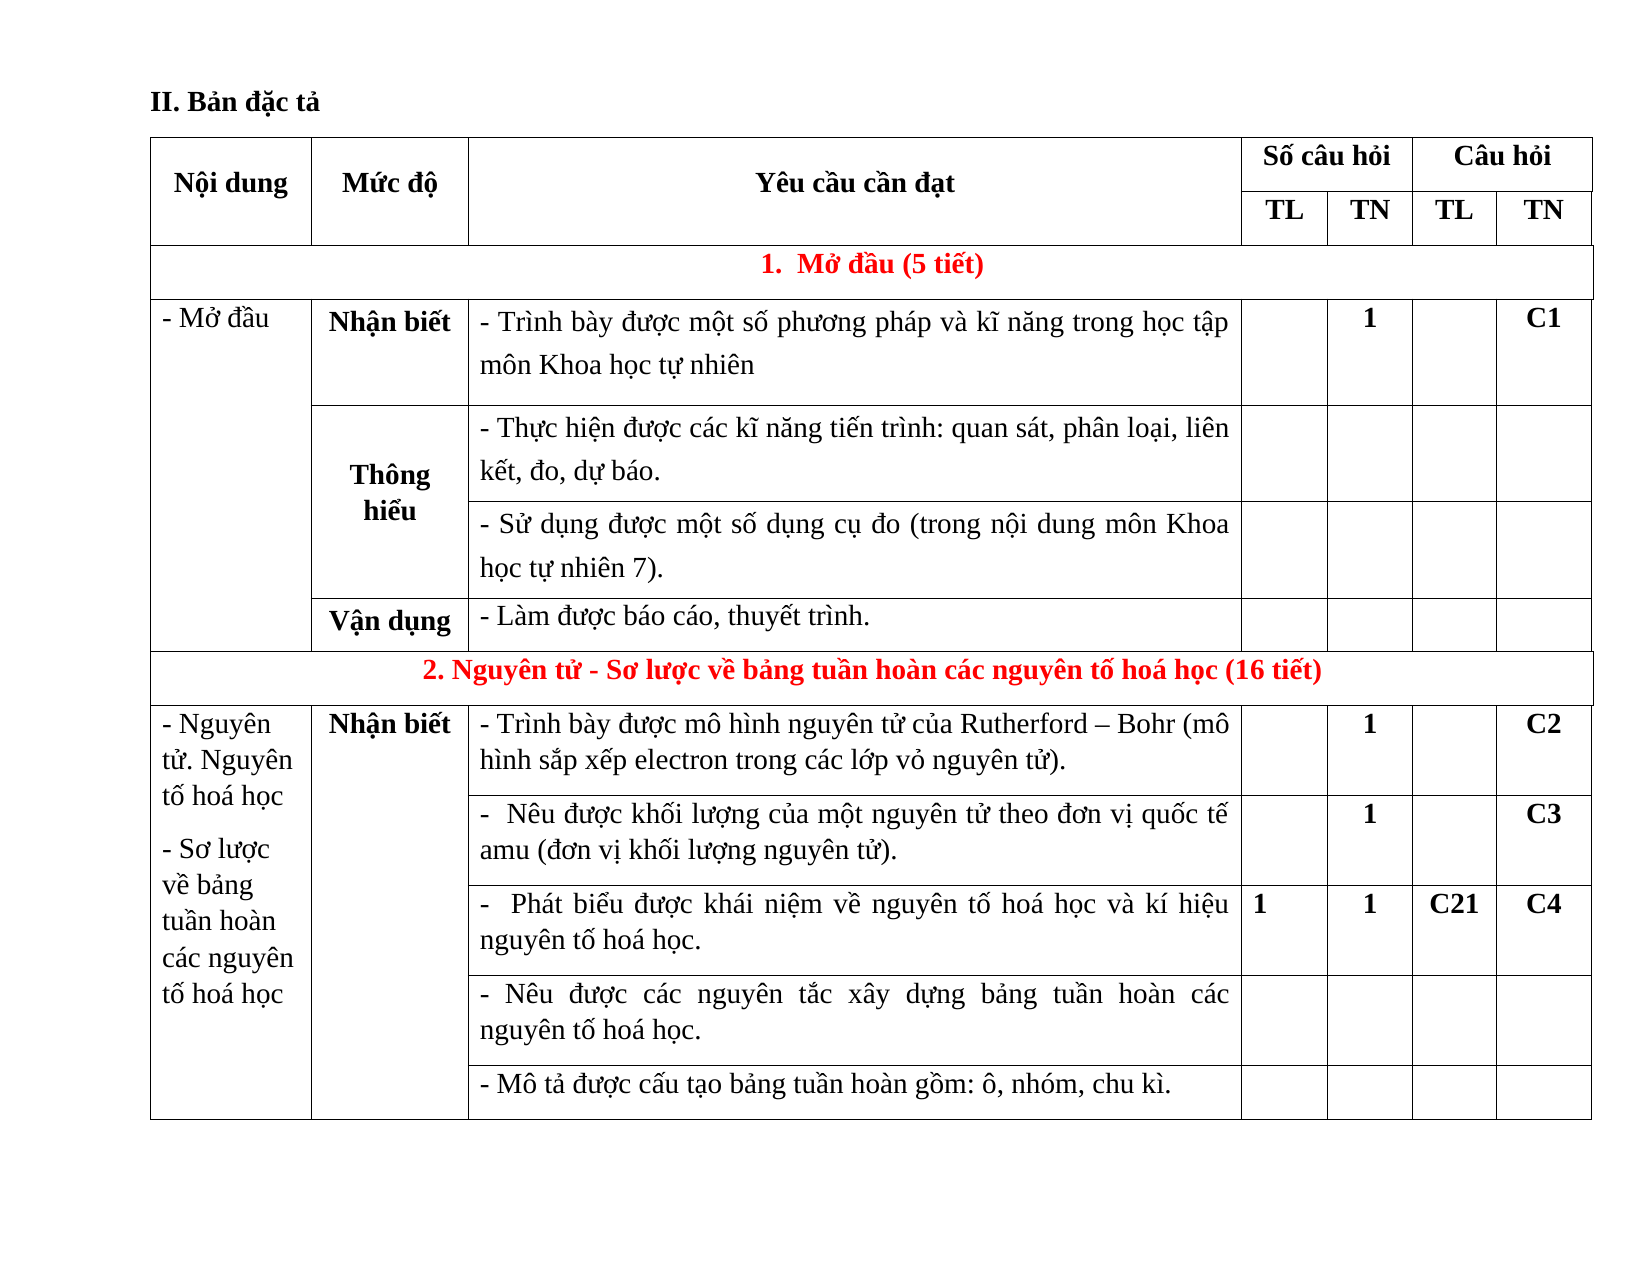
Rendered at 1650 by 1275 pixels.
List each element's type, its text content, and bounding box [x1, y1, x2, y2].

text II. Bản đặc tả [150, 84, 1500, 118]
table_cell - Mô tả được cấu tạo bảng tuần hoàn gồm: ô, nhóm, chu kì. [469, 1066, 1241, 1119]
table_cell - Trình bày được mô hình nguyên tử của Rutherford – Bohr (mô hình sắp xếp electron trong các lớp vỏ nguyên tử). [469, 706, 1241, 795]
table_cell 1 [1328, 300, 1412, 404]
table_cell - Nêu được các nguyên tắc xây dựng bảng tuần hoàn các nguyên tố hoá học. [469, 976, 1241, 1065]
table_cell 1 [1328, 706, 1412, 795]
table_cell TL [1242, 192, 1327, 245]
table_cell [1328, 976, 1412, 1065]
table_cell [1497, 976, 1591, 1065]
table_cell 1. Mở đầu (5 tiết) [151, 246, 1593, 299]
table_cell [1242, 502, 1327, 597]
table_cell - Mở đầu [151, 300, 311, 651]
table_cell C21 [1413, 886, 1496, 975]
table_cell - Nêu được khối lượng của một nguyên tử theo đơn vị quốc tế amu (đơn vị khối lượng nguyên tử). [469, 796, 1241, 885]
table_cell Nhận biết [312, 706, 468, 1119]
table_cell Nhận biết [312, 300, 468, 404]
table_cell [1497, 502, 1591, 597]
table_cell [1242, 599, 1327, 651]
table_cell Vận dụng [312, 599, 468, 651]
table_cell C1 [1497, 300, 1591, 404]
table_cell [1413, 406, 1496, 501]
table_cell [1242, 1066, 1327, 1119]
table_header Câu hỏi [1413, 138, 1592, 191]
table_cell - Nguyên tử. Nguyên tố hoá học - Sơ lược về bảng tuần hoàn các nguyên tố hoá học [151, 706, 311, 1119]
table_cell 2. Nguyên tử - Sơ lược về bảng tuần hoàn các nguyên tố hoá học (16 tiết) [151, 652, 1593, 705]
table_cell - Làm được báo cáo, thuyết trình. [469, 599, 1241, 651]
table_cell [1413, 599, 1496, 651]
table_cell [1413, 1066, 1496, 1119]
table_cell TL [1413, 192, 1496, 245]
table_cell [1242, 406, 1327, 501]
table_cell 1 [1328, 796, 1412, 885]
table_cell 1 [1328, 886, 1412, 975]
table_cell - Phát biểu được khái niệm về nguyên tố hoá học và kí hiệu nguyên tố hoá học. [469, 886, 1241, 975]
table_cell C2 [1497, 706, 1591, 795]
table_cell [1242, 796, 1327, 885]
table_cell [1242, 976, 1327, 1065]
table_header Mức độ [312, 138, 468, 245]
table_cell C4 [1497, 886, 1591, 975]
table_cell [1413, 796, 1496, 885]
table_cell - Sử dụng được một số dụng cụ đo (trong nội dung môn Khoa học tự nhiên 7). [469, 502, 1241, 597]
table_cell [1242, 706, 1327, 795]
table_cell TN [1497, 192, 1591, 245]
table_cell [1328, 406, 1412, 501]
table_cell [1328, 502, 1412, 597]
table_cell - Trình bày được một số phương pháp và kĩ năng trong học tập môn Khoa học tự nhiên [469, 300, 1241, 404]
table_cell 1 [1242, 886, 1327, 975]
table_cell [1497, 406, 1591, 501]
table_cell [1328, 1066, 1412, 1119]
table_header Số câu hỏi [1242, 138, 1412, 191]
table_cell [1328, 599, 1412, 651]
table_cell [1413, 706, 1496, 795]
table_header Yêu cầu cần đạt [469, 138, 1241, 245]
table_cell [1497, 599, 1591, 651]
table_cell [1413, 502, 1496, 597]
table_header Nội dung [151, 138, 311, 245]
table_cell [1413, 976, 1496, 1065]
table_cell - Thực hiện được các kĩ năng tiến trình: quan sát, phân loại, liên kết, đo, dự báo. [469, 406, 1241, 501]
table_cell C3 [1497, 796, 1591, 885]
table_cell [1242, 300, 1327, 404]
table_cell [1497, 1066, 1591, 1119]
table_cell Thông hiểu [312, 406, 468, 597]
table_cell TN [1328, 192, 1412, 245]
table_cell [1413, 300, 1496, 404]
